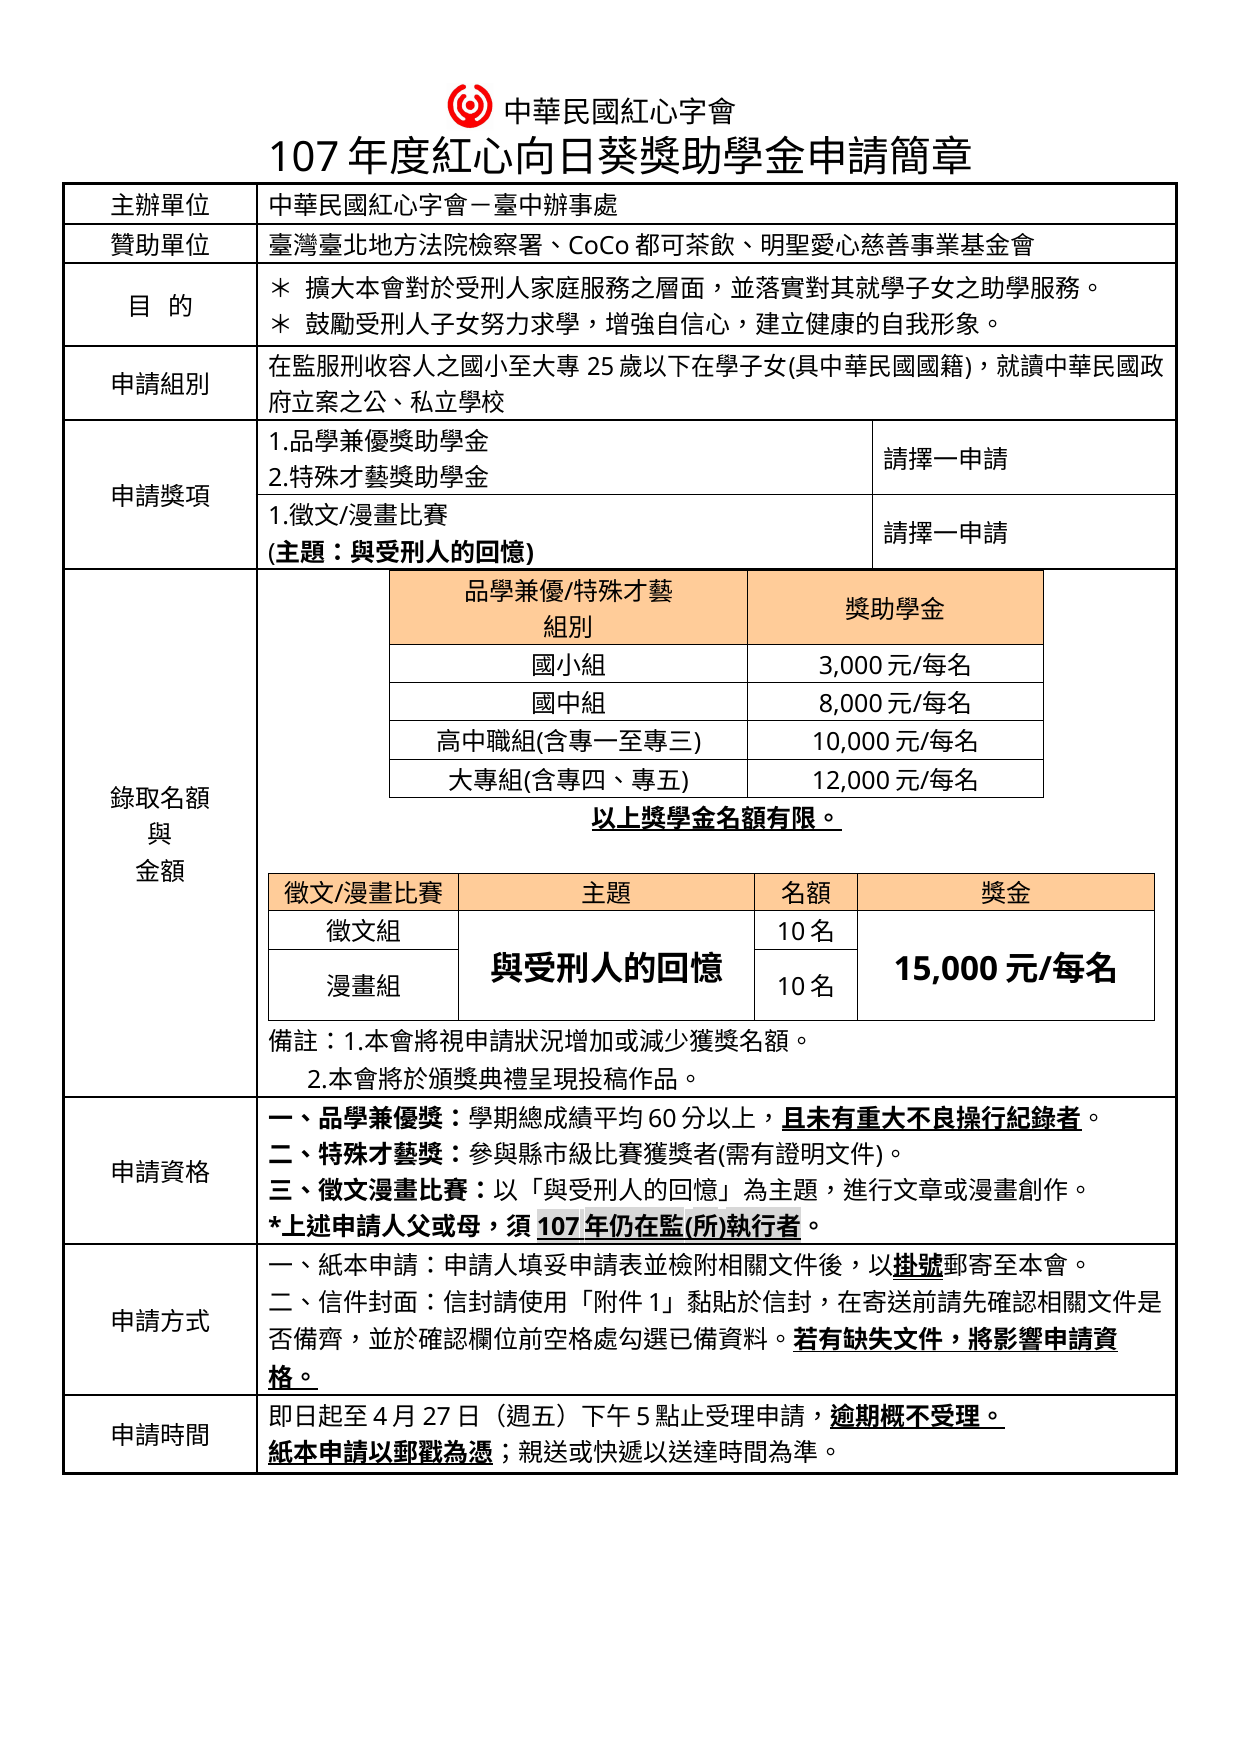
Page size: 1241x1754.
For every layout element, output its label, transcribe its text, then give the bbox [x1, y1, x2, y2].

table_cell 在監服刑收容人之國小至大專25歲以下在學子女(具中華民國國籍)，就讀中華民國政府立案之公、私立學校 [258, 347, 1175, 419]
table_cell 請擇一申請 [873, 421, 1175, 494]
table_cell 即日起至4月27日（週五）下午5點止受理申請，逾期概不受理。 紙本申請以郵戳為憑；親送或快遞以送達時間為準。 [258, 1396, 1175, 1472]
table_cell 請擇一申請 [873, 495, 1175, 568]
table_cell 申請資格 [65, 1098, 256, 1243]
table_cell 申請方式 [65, 1245, 256, 1394]
table_cell 目 的 [65, 264, 256, 344]
table_cell 一、品學兼優獎：學期總成績平均60分以上，且未有重大不良操行紀錄者。 二、特殊才藝獎：參與縣市級比賽獲獎者(需有證明文件)。 三、徵文漫畫比賽：以「與受刑人的回憶」為主題，進行文章或漫畫創作。 *上述申請人父或母，須107年仍在監(所)執行者。 [258, 1098, 1175, 1243]
table_cell 贊助單位 [65, 225, 256, 262]
table_header 中華民國紅心字會－臺中辦事處 [258, 185, 1175, 223]
table_cell 以上獎學金名額有限。 備註：1.本會將視申請狀況增加或減少獲獎名額。 2.本會將於頒獎典禮呈現投稿作品。 [258, 570, 1175, 1096]
table_cell 1.品學兼優獎助學金 2.特殊才藝獎助學金 [258, 421, 872, 494]
table_cell 申請獎項 [65, 421, 256, 568]
table_cell 申請組別 [65, 347, 256, 419]
table_header 主辦單位 [65, 185, 256, 223]
table_cell 一、紙本申請：申請人填妥申請表並檢附相關文件後，以掛號郵寄至本會。 二、信件封面：信封請使用「附件1」黏貼於信封，在寄送前請先確認相關文件是否備齊，並於確認欄位前空格處勾選已備資料。若有缺失文件，將影響申請資格。 [258, 1245, 1175, 1394]
picture [446, 83, 494, 131]
table_cell 1.徵文/漫畫比賽 (主題：與受刑人的回憶) [258, 495, 872, 568]
table_cell 擴大本會對於受刑人家庭服務之層面，並落實對其就學子女之助學服務。 鼓勵受刑人子女努力求學，增強自信心，建立健康的自我形象。 [258, 264, 1175, 344]
table_cell 申請時間 [65, 1396, 256, 1472]
table_cell 錄取名額 與 金額 [65, 570, 256, 1096]
table_cell 臺灣臺北地方法院檢察署、CoCo都可茶飲、明聖愛心慈善事業基金會 [258, 225, 1175, 262]
